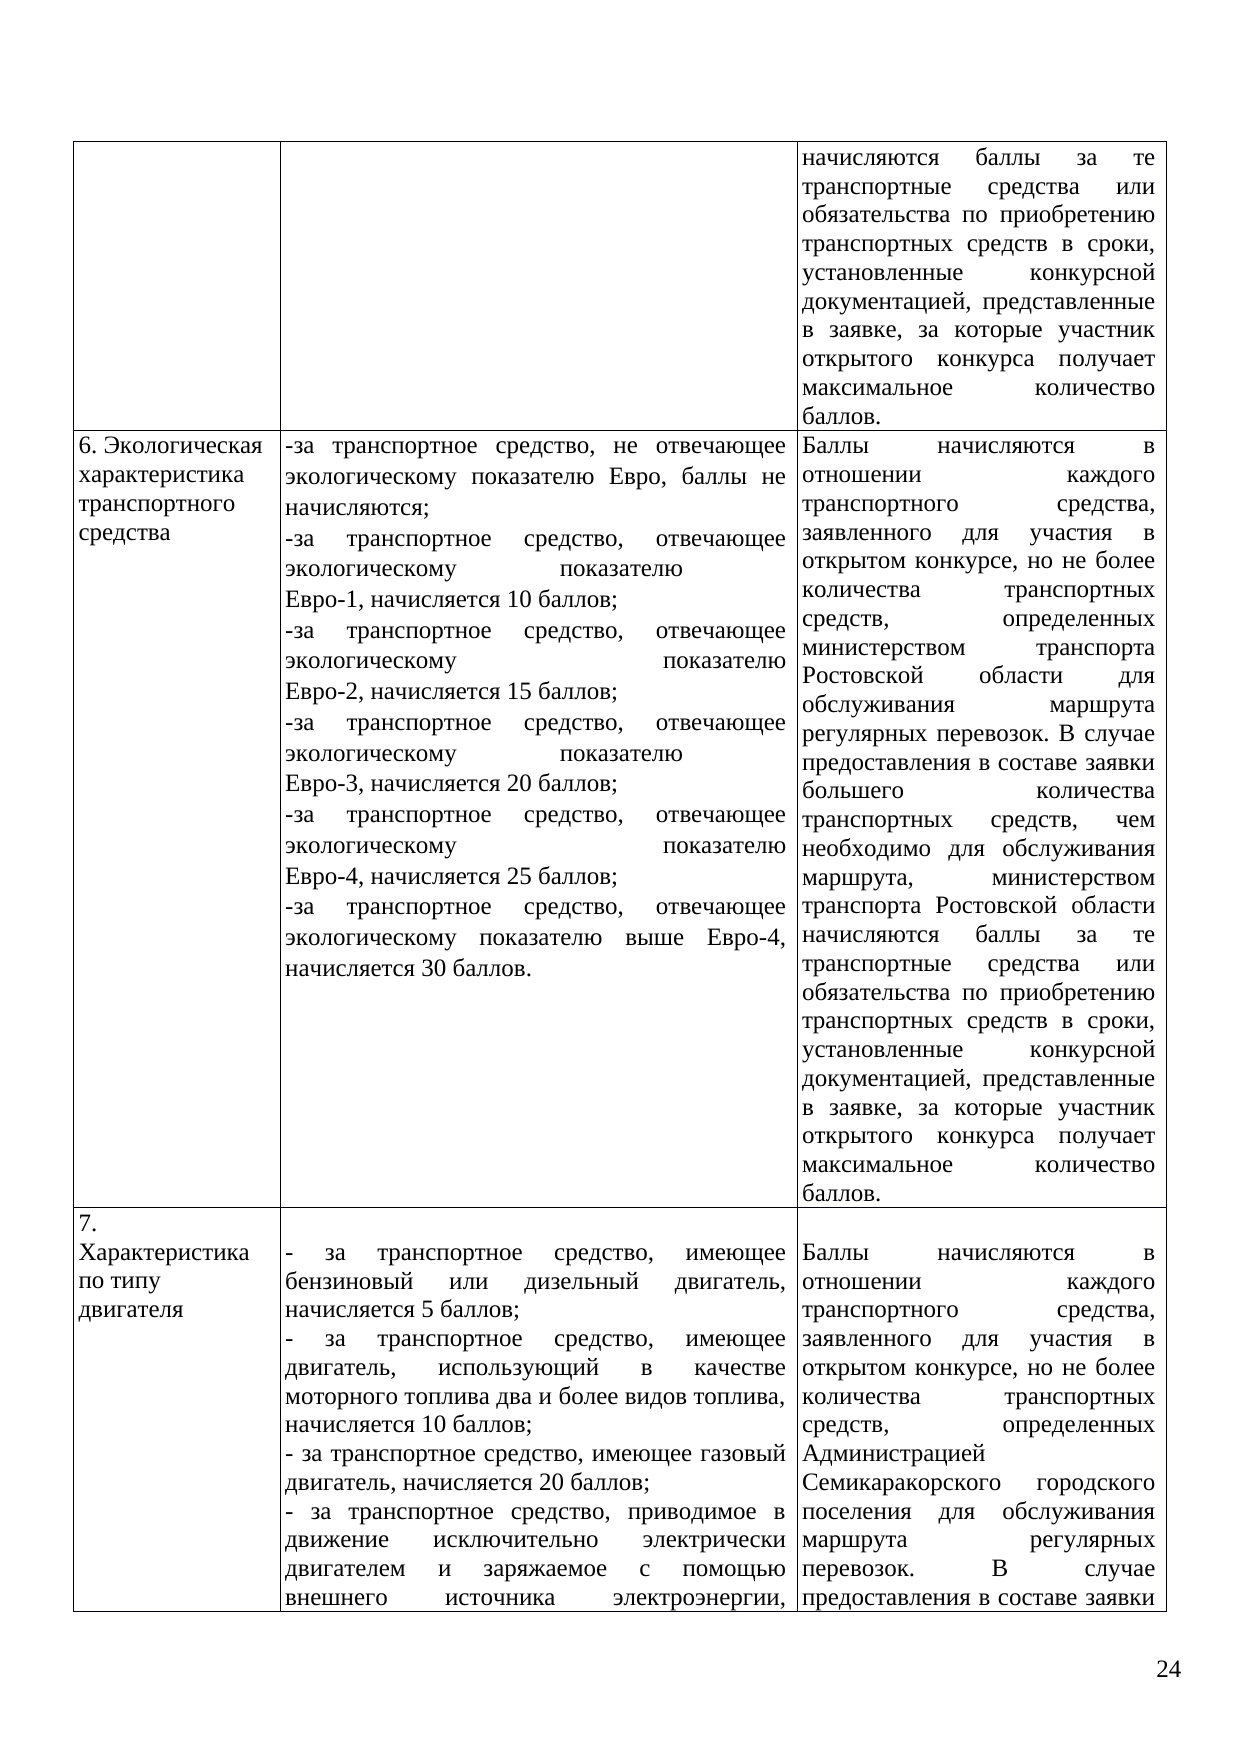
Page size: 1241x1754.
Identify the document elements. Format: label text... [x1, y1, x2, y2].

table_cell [281, 1208, 797, 1611]
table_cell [74, 142, 280, 429]
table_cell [74, 1208, 280, 1611]
table_cell -за транспортное средство, не отвечающее экологическому показателю Евро, баллы не начисляются; -за транспортное средство, отвечающее экологическому показателю Евро-1, начисляется 10 баллов; -за транспортное средство, отвечающее экологическому показателю Евро-2, начисляется 15 баллов; -за транспортное средство, отвечающее экологическому показателю Евро-3, начисляется 20 баллов; -за транспортное средство, отвечающее экологическому показателю Евро-4, начисляется 25 баллов; -за транспортное средство, отвечающее экологическому показателю выше Евро-4, начисляется 30 баллов. [281, 431, 797, 1207]
table_cell 6. Экологическая характеристика транспортного средства [74, 431, 280, 1207]
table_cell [798, 142, 1166, 429]
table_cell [798, 1208, 1166, 1611]
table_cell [281, 142, 797, 429]
